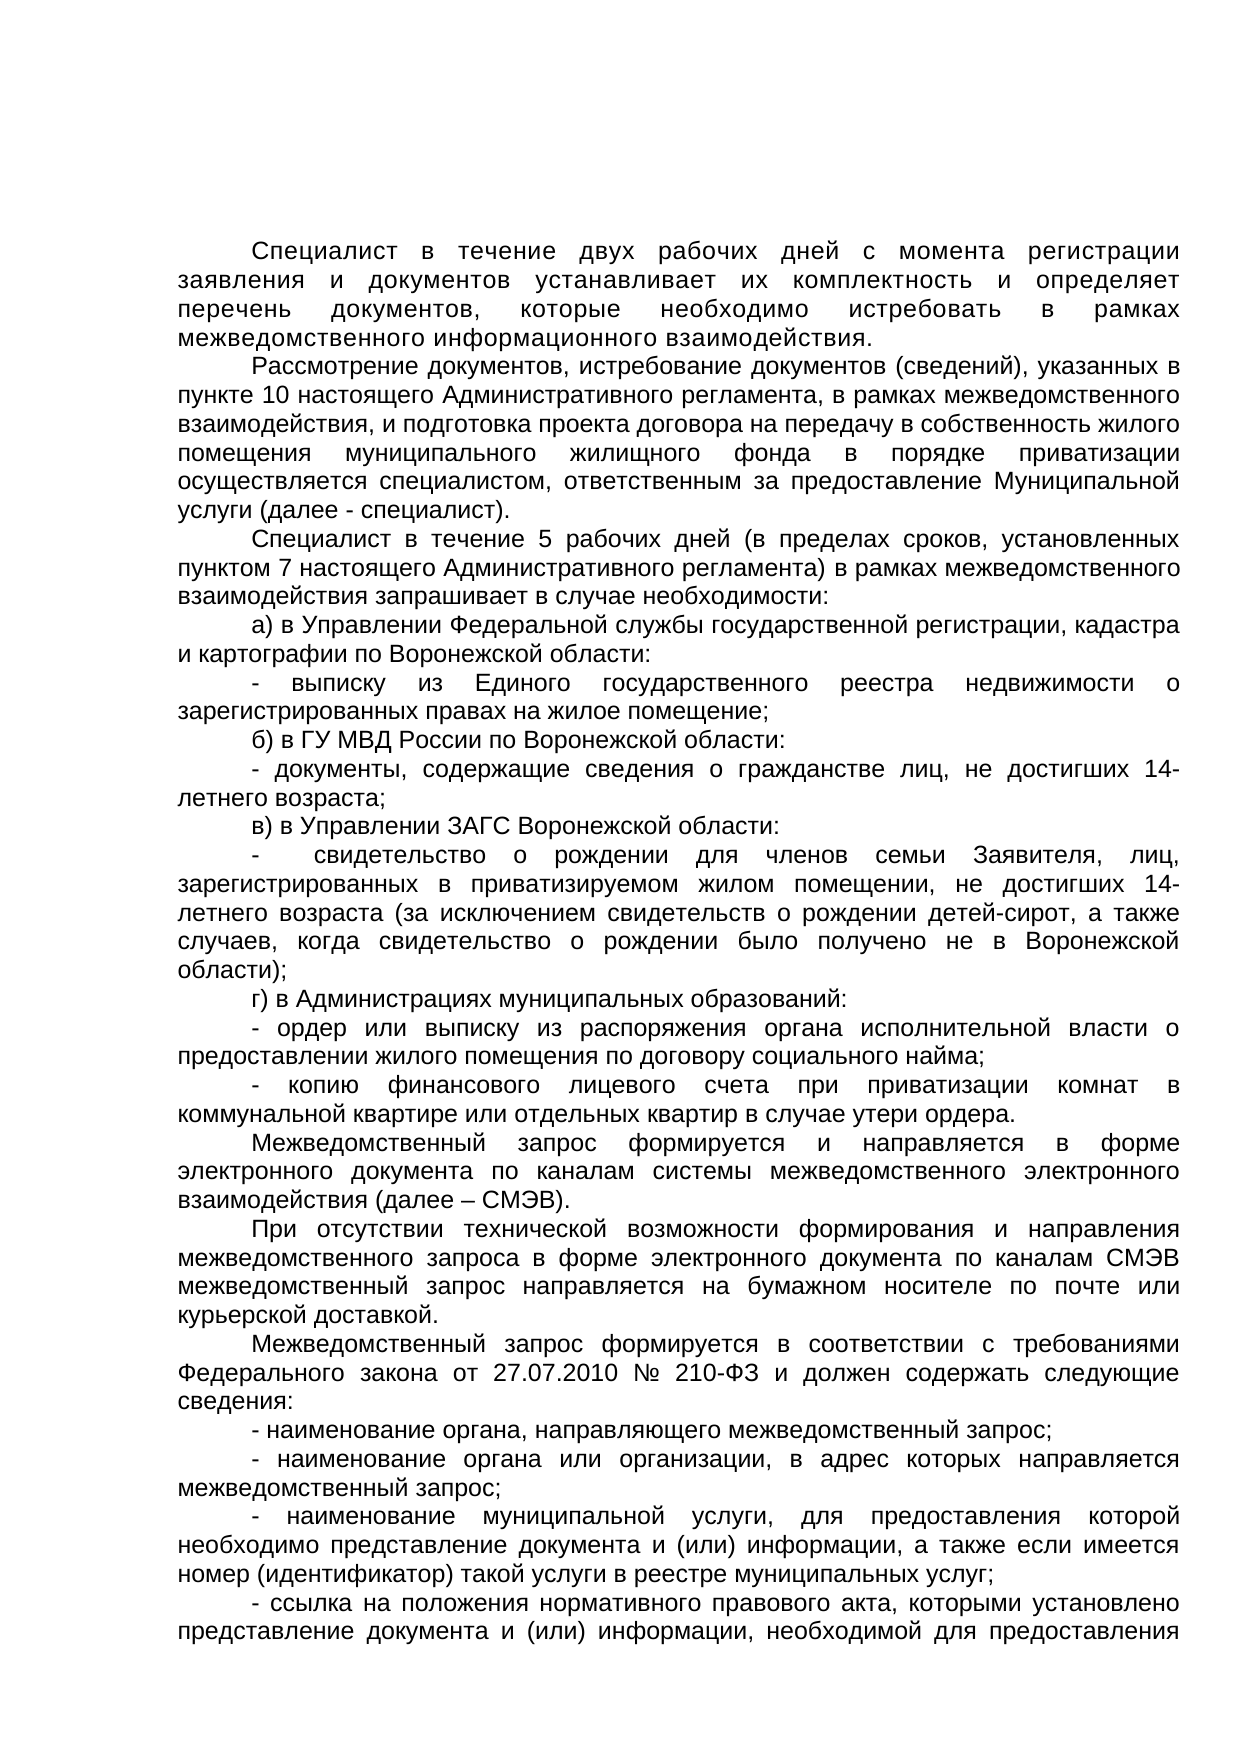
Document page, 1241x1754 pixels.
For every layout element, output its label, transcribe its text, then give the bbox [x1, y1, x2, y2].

text б) в ГУ МВД России по Воронежской области: [177, 725, 1181, 754]
text Специалист в течение 5 рабочих дней (в пределах сроков, установленных пунктом 7 настоящего Административного регламента) в рамках межведомственного взаимодействия запрашивает в случае необходимости: [177, 524, 1181, 610]
text - выписку из Единого государственного реестра недвижимости о зарегистрированных правах на жилое помещение; [177, 667, 1181, 725]
text - документы, содержащие сведения о гражданстве лиц, не достигших 14-летнего возраста; [177, 754, 1181, 811]
text - ордер или выписку из распоряжения органа исполнительной власти о предоставлении жилого помещения по договору социального найма; [177, 1012, 1181, 1070]
text - наименование органа или организации, в адрес которых направляется межведомственный запрос; [177, 1444, 1181, 1501]
text Рассмотрение документов, истребование документов (сведений), указанных в пункте 10 настоящего Административного регламента, в рамках межведомственного взаимодействия, и подготовка проекта договора на передачу в собственность жилого помещения муниципального жилищного фонда в порядке приватизации осуществляется специалистом, ответственным за предоставление Муниципальной услуги (далее - специалист). [177, 351, 1181, 524]
text Межведомственный запрос формируется в соответствии с требованиями Федерального закона от 27.07.2010 № 210-ФЗ и должен содержать следующие сведения: [177, 1329, 1181, 1415]
text Межведомственный запрос формируется и направляется в форме электронного документа по каналам системы межведомственного электронного взаимодействия (далее – СМЭВ). [177, 1127, 1181, 1214]
text а) в Управлении Федеральной службы государственной регистрации, кадастра и картографии по Воронежской области: [177, 610, 1181, 667]
text - наименование муниципальной услуги, для предоставления которой необходимо представление документа и (или) информации, а также если имеется номер (идентификатор) такой услуги в реестре муниципальных услуг; [177, 1501, 1181, 1587]
text в) в Управлении ЗАГС Воронежской области: [177, 811, 1181, 840]
text - свидетельство о рождении для членов семьи Заявителя, лиц, зарегистрированных в приватизируемом жилом помещении, не достигших 14-летнего возраста (за исключением свидетельств о рождении детей-сирот, а также случаев, когда свидетельство о рождении было получено не в Воронежской области); [177, 840, 1181, 984]
text г) в Администрациях муниципальных образований: [177, 984, 1181, 1012]
text При отсутствии технической возможности формирования и направления межведомственного запроса в форме электронного документа по каналам СМЭВ межведомственный запрос направляется на бумажном носителе по почте или курьерской доставкой. [177, 1214, 1181, 1329]
text - копию финансового лицевого счета при приватизации комнат в коммунальной квартире или отдельных квартир в случае утери ордера. [177, 1070, 1181, 1127]
text Специалист в течение двух рабочих дней с момента регистрации заявления и документов устанавливает их комплектность и определяет перечень документов, которые необходимо истребовать в рамках межведомственного информационного взаимодействия. [177, 236, 1181, 351]
text - наименование органа, направляющего межведомственный запрос; [177, 1415, 1181, 1444]
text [177, 1587, 1181, 1645]
